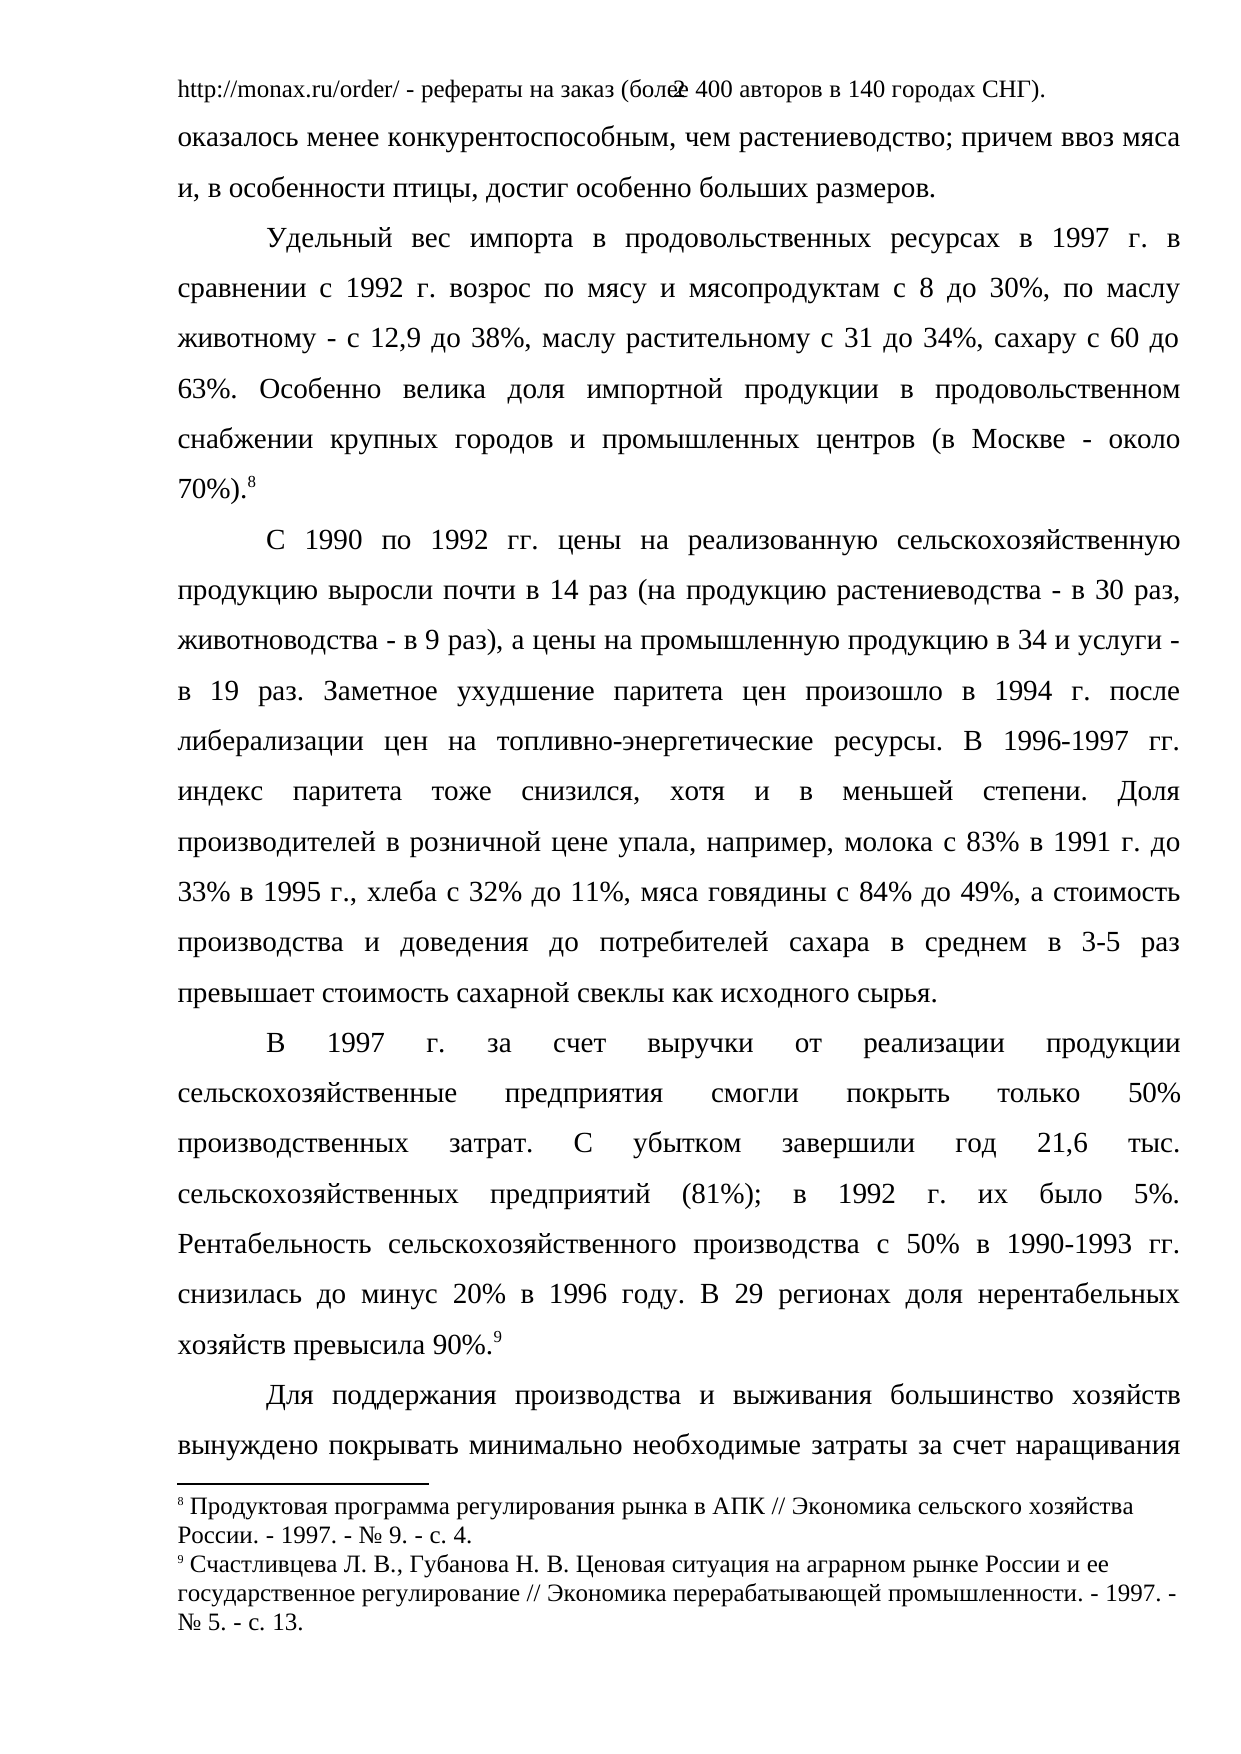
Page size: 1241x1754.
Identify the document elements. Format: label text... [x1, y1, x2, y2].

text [177, 119, 1181, 203]
text Удельный вес импорта в продовольственных ресурсах в 1997 г. в сравнении с 1992 г. возрос по мясу и мясопродуктам с 8 до 30%, по маслу животному - с 12,9 до 38%, маслу растительному с 31 до 34%, сахару с 60 до 63%. Особенно велика доля импортной продукции в продовольственном снабжении крупных городов и промышленных центров (в Москве - около 70%). [177, 220, 1181, 505]
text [177, 1377, 1181, 1461]
text С 1990 по 1992 гг. цены на реализованную сельскохозяйственную продукцию выросли почти в 14 раз (на продукцию растениеводства - в 30 раз, животноводства - в 9 раз), а цены на промышленную продукцию в 34 и услуги - в 19 раз. Заметное ухудшение паритета цен произошло в 1994 г. после либерализации цен на топливно-энергетические ресурсы. В 1996-1997 гг. индекс паритета тоже снизился, хотя и в меньшей степени. Доля производителей в розничной цене упала, например, молока с 83% в 1991 г. до 33% в 1995 г., хлеба с 32% до 11%, мяса говядины с 84% до 49%, а стоимость производства и доведения до потребителей сахара в среднем в 3-5 раз превышает стоимость сахарной свеклы как исходного сырья. [177, 522, 1181, 1008]
text В 1997 г. за счет выручки от реализации продукции сельскохозяйственные предприятия смогли покрыть только 50% производственных затрат. С убытком завершили год 21,6 тыс. сельскохозяйственных предприятий (81%); в 1992 г. их было 5%. Рентабельность сельскохозяйственного производства с 50% в 1990-1993 гг. снизилась до минус 20% в 1996 году. В 29 регионах доля нерентабельных хозяйств превысила 90%. [177, 1025, 1181, 1361]
